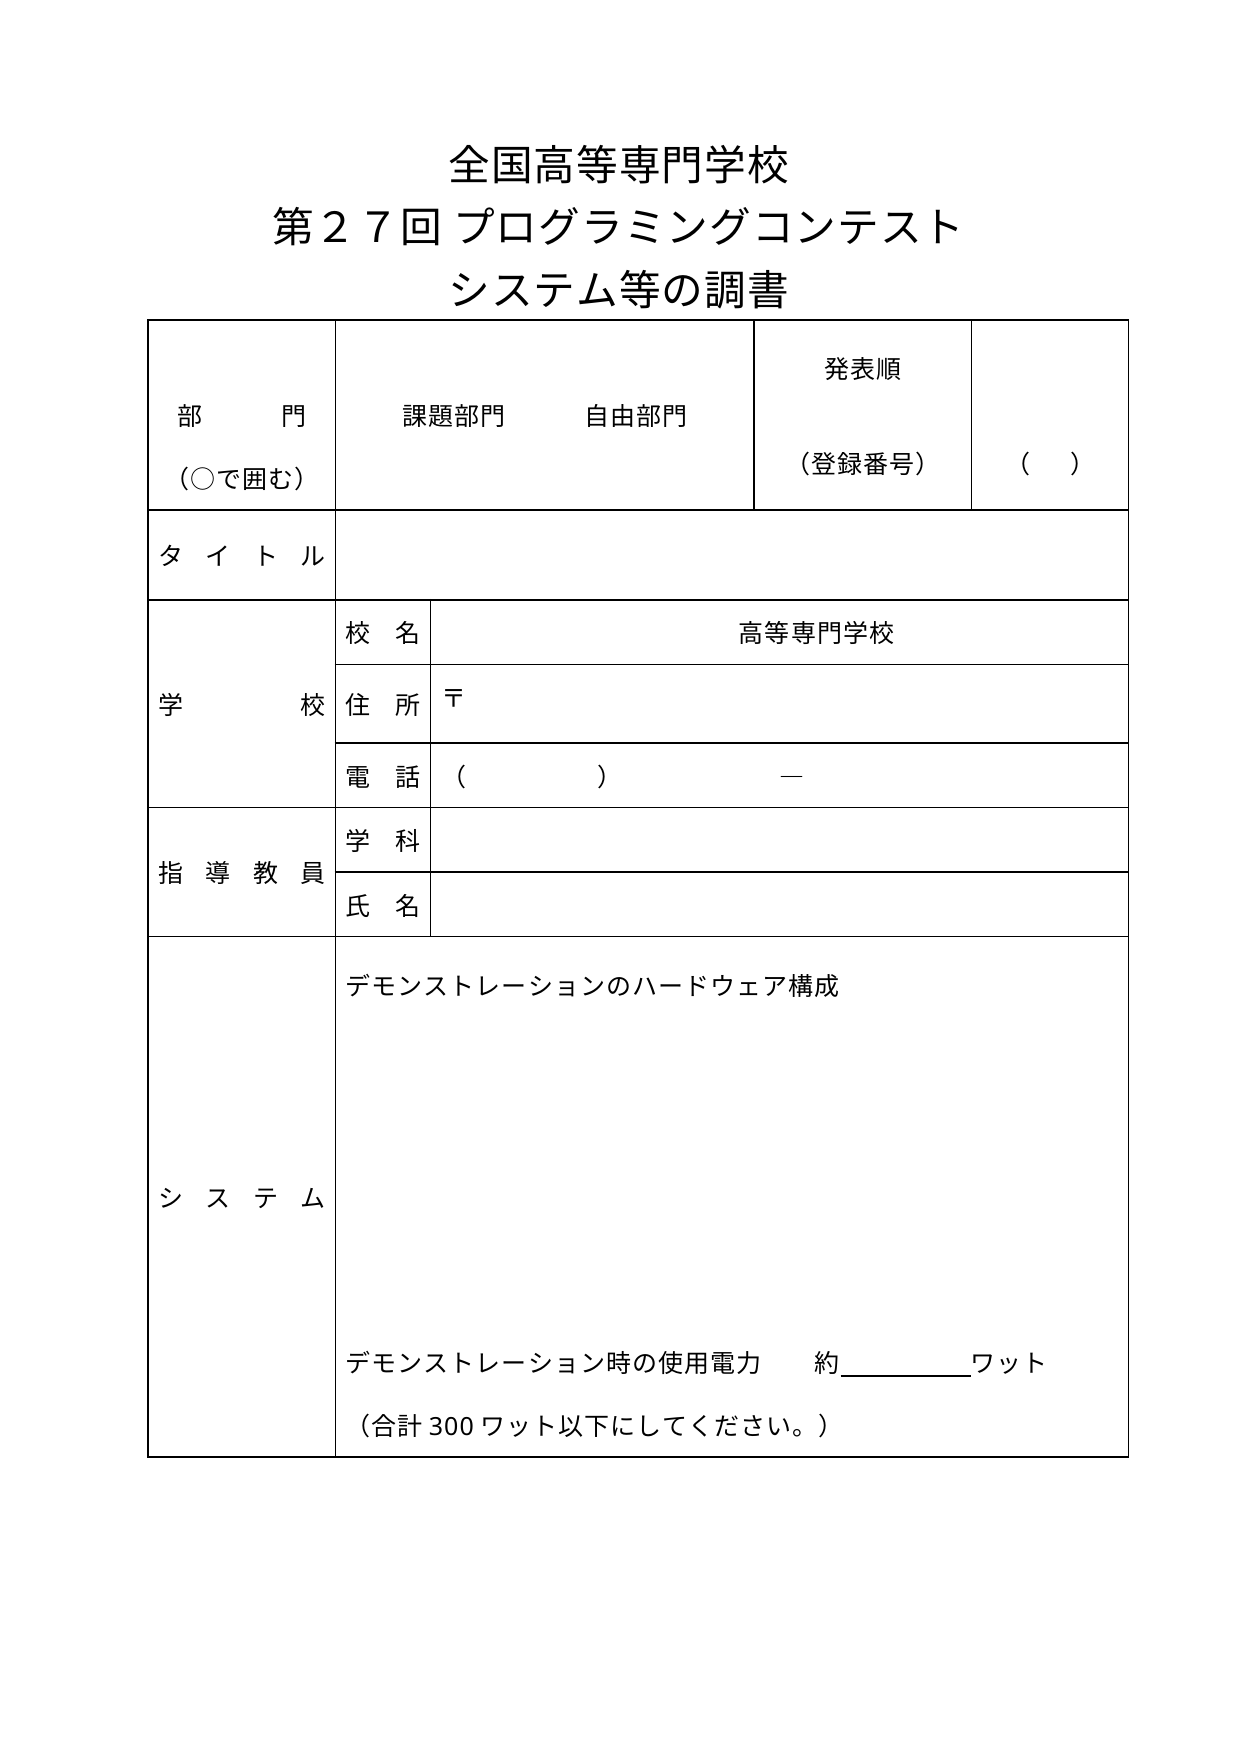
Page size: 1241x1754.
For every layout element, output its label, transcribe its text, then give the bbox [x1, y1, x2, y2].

table_cell 学 校 [149, 601, 335, 807]
table_cell 〒 [431, 665, 1128, 742]
table_header 部 門 （○で囲む） [149, 321, 335, 509]
table_cell [431, 873, 1128, 936]
text 全国高等専門学校 [118, 130, 1118, 193]
table_cell 氏名 [336, 873, 430, 936]
table_cell システム [149, 937, 335, 1456]
table_header （ ） [972, 321, 1128, 509]
table_cell [431, 808, 1128, 871]
table_cell （ ） ― [431, 744, 1128, 807]
table_cell デモンストレーションのハードウェア構成 デモンストレーション時の使用電力 約 ワット （合計300ワット以下にしてください。） [336, 937, 1128, 1456]
table_cell 住所 [336, 665, 430, 742]
table_cell 高等専門学校 [431, 601, 1128, 663]
table_header 課題部門 自由部門 [336, 321, 753, 509]
text システム等の調書 [118, 256, 1118, 319]
table_cell 電話 [336, 744, 430, 807]
table_cell タイトル [149, 511, 335, 599]
table_cell 学科 [336, 808, 430, 871]
table_header 発表順 （登録番号） [755, 321, 971, 509]
table_cell [336, 511, 1128, 599]
table_cell 校名 [336, 601, 430, 663]
text 第２７回 プログラミングコンテスト [118, 193, 1118, 256]
table_cell 指導教員 [149, 808, 335, 936]
